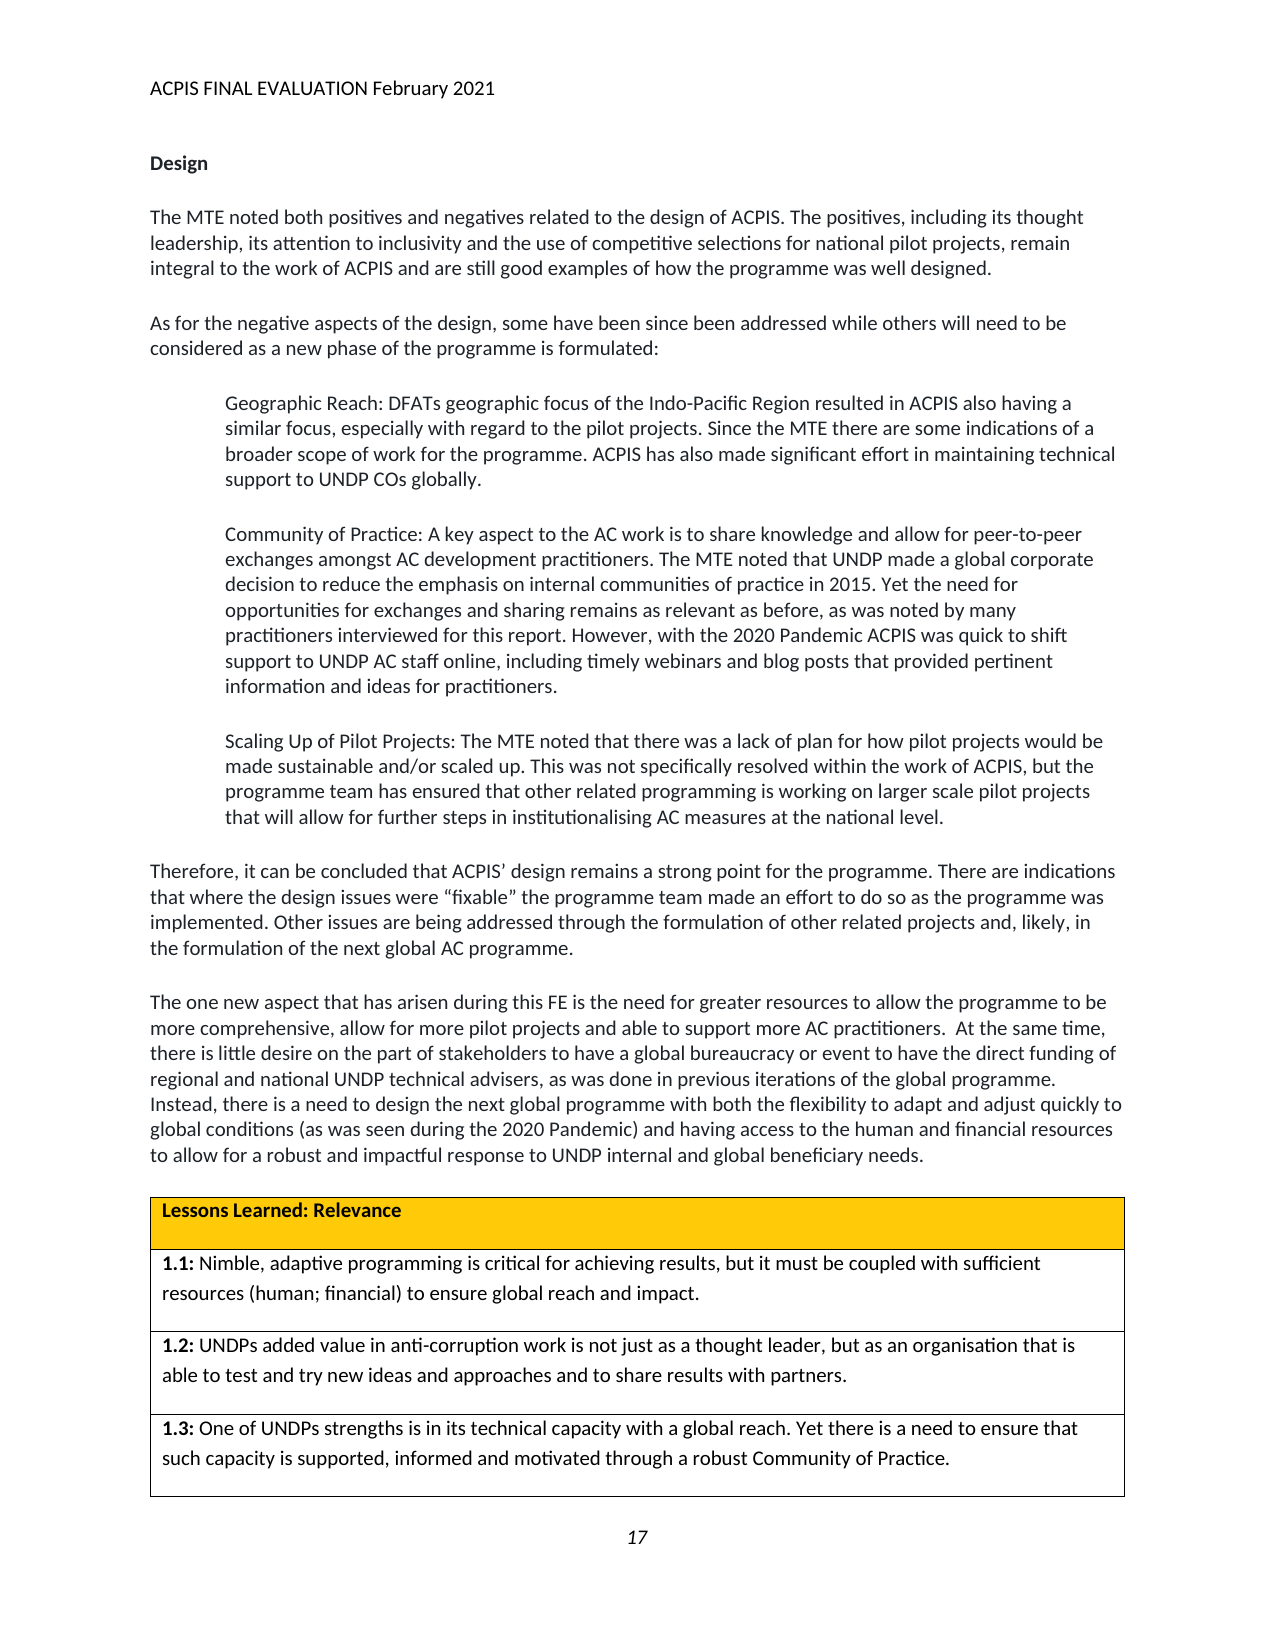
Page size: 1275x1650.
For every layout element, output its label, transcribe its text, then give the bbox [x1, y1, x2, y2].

table_header Lessons Learned: Relevance [151, 1198, 1124, 1249]
text As for the negative aspects of the design, some have been since been addressed while others will need to be considered as a new phase of the programme is formulated: [150, 310, 1125, 361]
text The MTE noted both positives and negatives related to the design of ACPIS. The positives, including its thought leadership, its attention to inclusivity and the use of competitive selections for national pilot projects, remain integral to the work of ACPIS and are still good examples of how the programme was well designed. [150, 204, 1125, 281]
text The one new aspect that has arisen during this FE is the need for greater resources to allow the programme to be more comprehensive, allow for more pilot projects and able to support more AC practitioners. At the same time, there is little desire on the part of stakeholders to have a global bureaucracy or event to have the direct funding of regional and national UNDP technical advisers, as was done in previous iterations of the global programme. Instead, there is a need to design the next global programme with both the flexibility to adapt and adjust quickly to global conditions (as was seen during the 2020 Pandemic) and having access to the human and financial resources to allow for a robust and impactful response to UNDP internal and global beneficiary needs. [150, 989, 1125, 1167]
table_cell 1.3: One of UNDPs strengths is in its technical capacity with a global reach. Yet there is a need to ensure that such capacity is supported, informed and motivated through a robust Community of Practice. [151, 1415, 1124, 1496]
table_cell 1.2: UNDPs added value in anti-corruption work is not just as a thought leader, but as an organisation that is able to test and try new ideas and approaches and to share results with partners. [151, 1332, 1124, 1414]
text Therefore, it can be concluded that ACPIS’ design remains a strong point for the programme. There are indications that where the design issues were “fixable” the programme team made an effort to do so as the programme was implemented. Other issues are being addressed through the formulation of other related projects and, likely, in the formulation of the next global AC programme. [150, 859, 1125, 960]
text Scaling Up of Pilot Projects: The MTE noted that there was a lack of plan for how pilot projects would be made sustainable and/or scaled up. This was not specifically resolved within the work of ACPIS, but the programme team has ensured that other related programming is working on larger scale pilot projects that will allow for further steps in institutionalising AC measures at the national level. [225, 728, 1125, 829]
text Community of Practice: A key aspect to the AC work is to share knowledge and allow for peer-to-peer exchanges amongst AC development practitioners. The MTE noted that UNDP made a global corporate decision to reduce the emphasis on internal communities of practice in 2015. Yet the need for opportunities for exchanges and sharing remains as relevant as before, as was noted by many practitioners interviewed for this report. However, with the 2020 Pandemic ACPIS was quick to shift support to UNDP AC staff online, including timely webinars and blog posts that provided pertinent information and ideas for practitioners. [225, 521, 1125, 699]
text Geographic Reach: DFATs geographic focus of the Indo-Pacific Region resulted in ACPIS also having a similar focus, especially with regard to the pilot projects. Since the MTE there are some indications of a broader scope of work for the programme. ACPIS has also made significant effort in maintaining technical support to UNDP COs globally. [225, 390, 1125, 492]
table_cell 1.1: Nimble, adaptive programming is critical for achieving results, but it must be coupled with sufficient resources (human; financial) to ensure global reach and impact. [151, 1250, 1124, 1331]
text Design [150, 150, 1125, 175]
